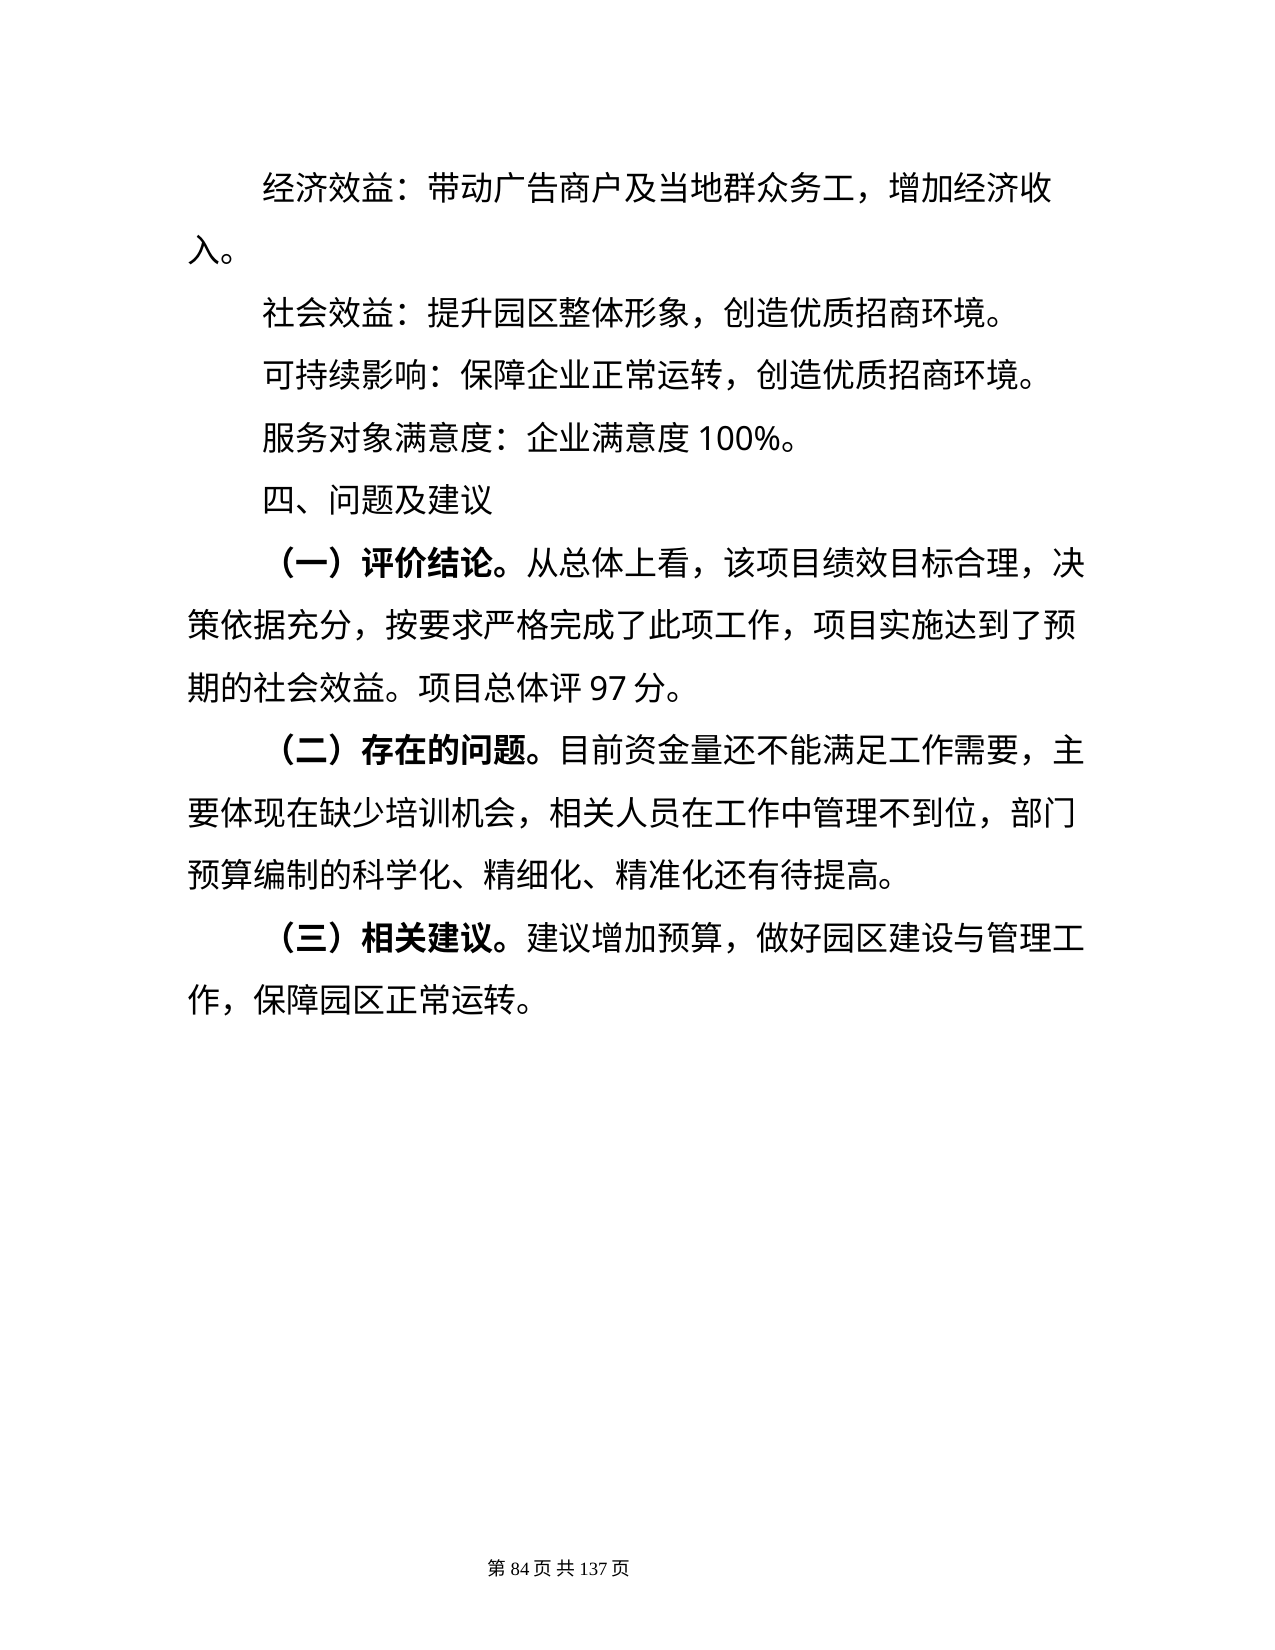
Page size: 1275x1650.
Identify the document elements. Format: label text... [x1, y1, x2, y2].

text （三）相关建议。建议增加预算，做好园区建设与管理工作，保障园区正常运转。 [187, 900, 1087, 1025]
text 社会效益：提升园区整体形象，创造优质招商环境。 [187, 275, 1087, 337]
text （一）评价结论。从总体上看，该项目绩效目标合理，决策依据充分，按要求严格完成了此项工作，项目实施达到了预期的社会效益。项目总体评97分。 [187, 525, 1087, 712]
text 四、问题及建议 [187, 462, 1087, 525]
text 服务对象满意度：企业满意度100%。 [187, 400, 1087, 462]
text 经济效益：带动广告商户及当地群众务工，增加经济收入。 [187, 150, 1087, 275]
text （二）存在的问题。目前资金量还不能满足工作需要，主要体现在缺少培训机会，相关人员在工作中管理不到位，部门预算编制的科学化、精细化、精准化还有待提高。 [187, 712, 1087, 900]
text 可持续影响：保障企业正常运转，创造优质招商环境。 [187, 337, 1087, 400]
